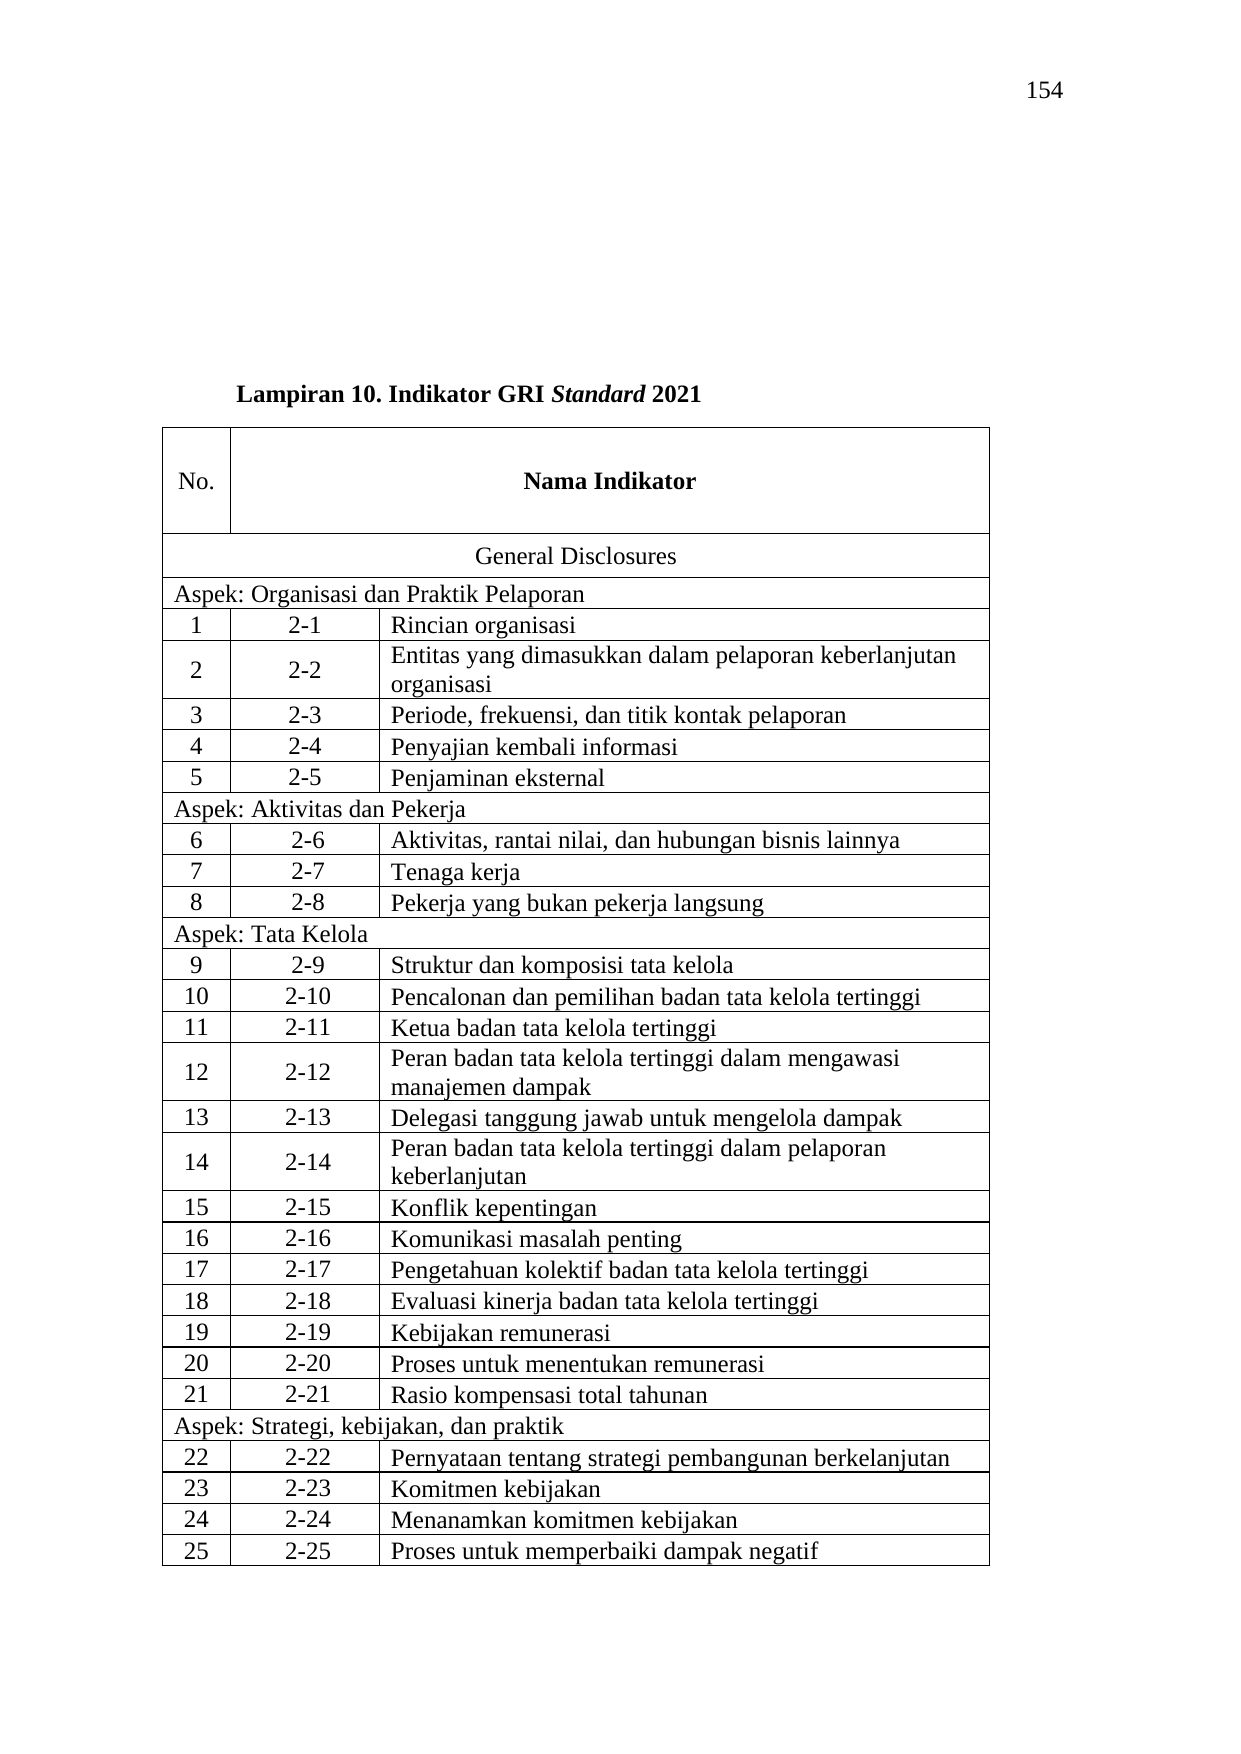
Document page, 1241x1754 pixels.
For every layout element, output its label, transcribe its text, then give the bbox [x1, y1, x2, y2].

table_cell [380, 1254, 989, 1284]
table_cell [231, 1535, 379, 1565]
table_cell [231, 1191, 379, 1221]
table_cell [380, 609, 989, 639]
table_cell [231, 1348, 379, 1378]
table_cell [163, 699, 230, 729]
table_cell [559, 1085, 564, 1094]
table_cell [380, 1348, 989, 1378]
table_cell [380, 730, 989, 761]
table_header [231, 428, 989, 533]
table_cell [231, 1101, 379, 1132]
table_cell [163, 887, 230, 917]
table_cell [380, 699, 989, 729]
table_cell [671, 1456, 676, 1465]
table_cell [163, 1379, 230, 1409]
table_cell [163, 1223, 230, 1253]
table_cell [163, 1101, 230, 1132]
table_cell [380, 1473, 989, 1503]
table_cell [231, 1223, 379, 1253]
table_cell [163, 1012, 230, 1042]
text Lampiran 10. Indikator GRI Standard 2021 [236, 379, 1063, 408]
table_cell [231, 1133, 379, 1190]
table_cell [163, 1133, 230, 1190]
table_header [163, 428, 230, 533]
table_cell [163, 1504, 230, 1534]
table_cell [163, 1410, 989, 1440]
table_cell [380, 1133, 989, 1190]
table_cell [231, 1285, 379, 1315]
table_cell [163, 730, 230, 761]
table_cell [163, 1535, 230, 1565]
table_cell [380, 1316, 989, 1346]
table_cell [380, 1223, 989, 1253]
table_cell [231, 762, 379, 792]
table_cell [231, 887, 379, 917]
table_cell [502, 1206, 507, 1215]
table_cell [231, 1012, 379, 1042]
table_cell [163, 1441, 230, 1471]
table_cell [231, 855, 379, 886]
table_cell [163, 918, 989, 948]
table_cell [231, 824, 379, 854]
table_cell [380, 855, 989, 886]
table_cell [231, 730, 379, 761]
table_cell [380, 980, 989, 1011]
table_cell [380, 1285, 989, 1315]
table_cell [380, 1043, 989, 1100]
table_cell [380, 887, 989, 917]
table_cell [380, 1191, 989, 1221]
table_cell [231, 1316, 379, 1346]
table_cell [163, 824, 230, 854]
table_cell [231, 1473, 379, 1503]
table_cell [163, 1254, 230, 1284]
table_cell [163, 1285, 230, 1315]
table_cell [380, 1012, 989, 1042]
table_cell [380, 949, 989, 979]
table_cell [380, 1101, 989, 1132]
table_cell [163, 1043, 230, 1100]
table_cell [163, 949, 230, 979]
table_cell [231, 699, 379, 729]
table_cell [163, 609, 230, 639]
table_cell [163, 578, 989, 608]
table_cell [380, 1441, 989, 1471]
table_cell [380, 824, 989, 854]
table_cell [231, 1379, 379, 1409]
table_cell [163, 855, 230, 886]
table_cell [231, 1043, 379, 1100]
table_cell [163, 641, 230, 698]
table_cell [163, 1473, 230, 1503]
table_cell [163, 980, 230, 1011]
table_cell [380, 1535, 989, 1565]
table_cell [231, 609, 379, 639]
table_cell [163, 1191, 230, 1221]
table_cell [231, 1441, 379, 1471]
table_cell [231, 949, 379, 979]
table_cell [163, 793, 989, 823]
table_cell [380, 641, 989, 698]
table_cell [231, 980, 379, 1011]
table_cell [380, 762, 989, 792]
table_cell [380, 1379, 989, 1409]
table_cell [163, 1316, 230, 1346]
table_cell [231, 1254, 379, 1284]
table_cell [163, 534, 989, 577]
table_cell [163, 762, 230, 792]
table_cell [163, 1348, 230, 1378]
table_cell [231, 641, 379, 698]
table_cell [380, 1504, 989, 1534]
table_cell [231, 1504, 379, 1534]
